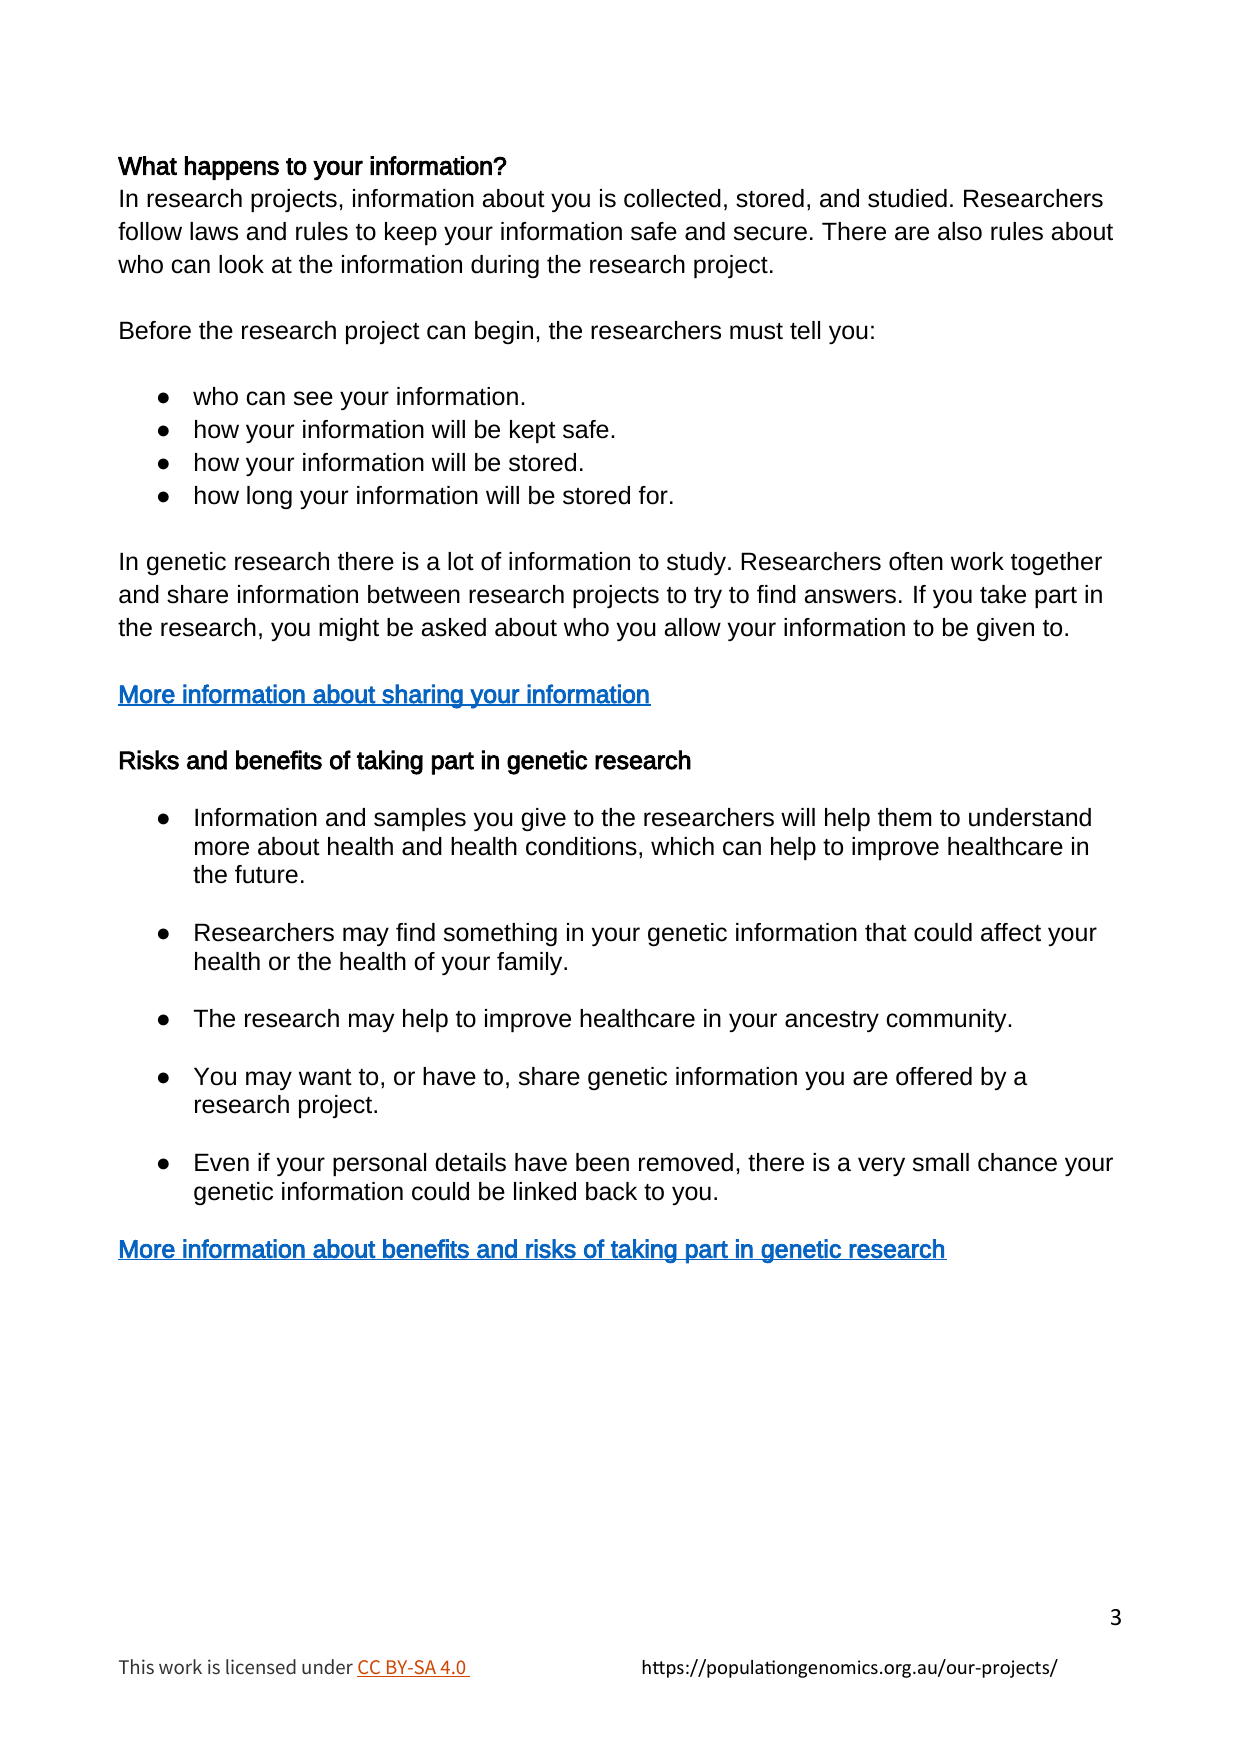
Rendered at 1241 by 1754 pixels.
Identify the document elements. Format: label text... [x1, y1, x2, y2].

list how your information will be stored. [156, 448, 1122, 477]
list You may want to, or have to, share genetic information you are offered by a research project. [156, 1062, 1122, 1119]
text What happens to your information? In research projects, information about you is collected, stored, and studied. Researchers follow laws and rules to keep your information safe and secure. There are also rules about who can look at the information during the research project. [118, 151, 1122, 279]
text Risks and benefits of taking part in genetic research [118, 746, 1122, 774]
text Before the research project can begin, the researchers must tell you: [118, 316, 1122, 345]
list how long your information will be stored for. [156, 481, 1122, 510]
text More information about benefits and risks of taking part in genetic research [118, 1234, 1122, 1263]
list how your information will be kept safe. [156, 415, 1122, 444]
list Researchers may find something in your genetic information that could affect your health or the health of your family. [156, 918, 1122, 976]
list who can see your information. [156, 382, 1122, 411]
list Information and samples you give to the researchers will help them to understand more about health and health conditions, which can help to improve healthcare in the future. [156, 803, 1122, 889]
text In genetic research there is a lot of information to study. Researchers often work together and share information between research projects to try to find answers. If you take part in the research, you might be asked about who you allow your information to be given to. [118, 547, 1122, 642]
list The research may help to improve healthcare in your ancestry community. [156, 1004, 1122, 1033]
text More information about sharing your information [118, 646, 1122, 708]
list Even if your personal details have been removed, there is a very small chance your genetic information could be linked back to you. [156, 1148, 1122, 1206]
